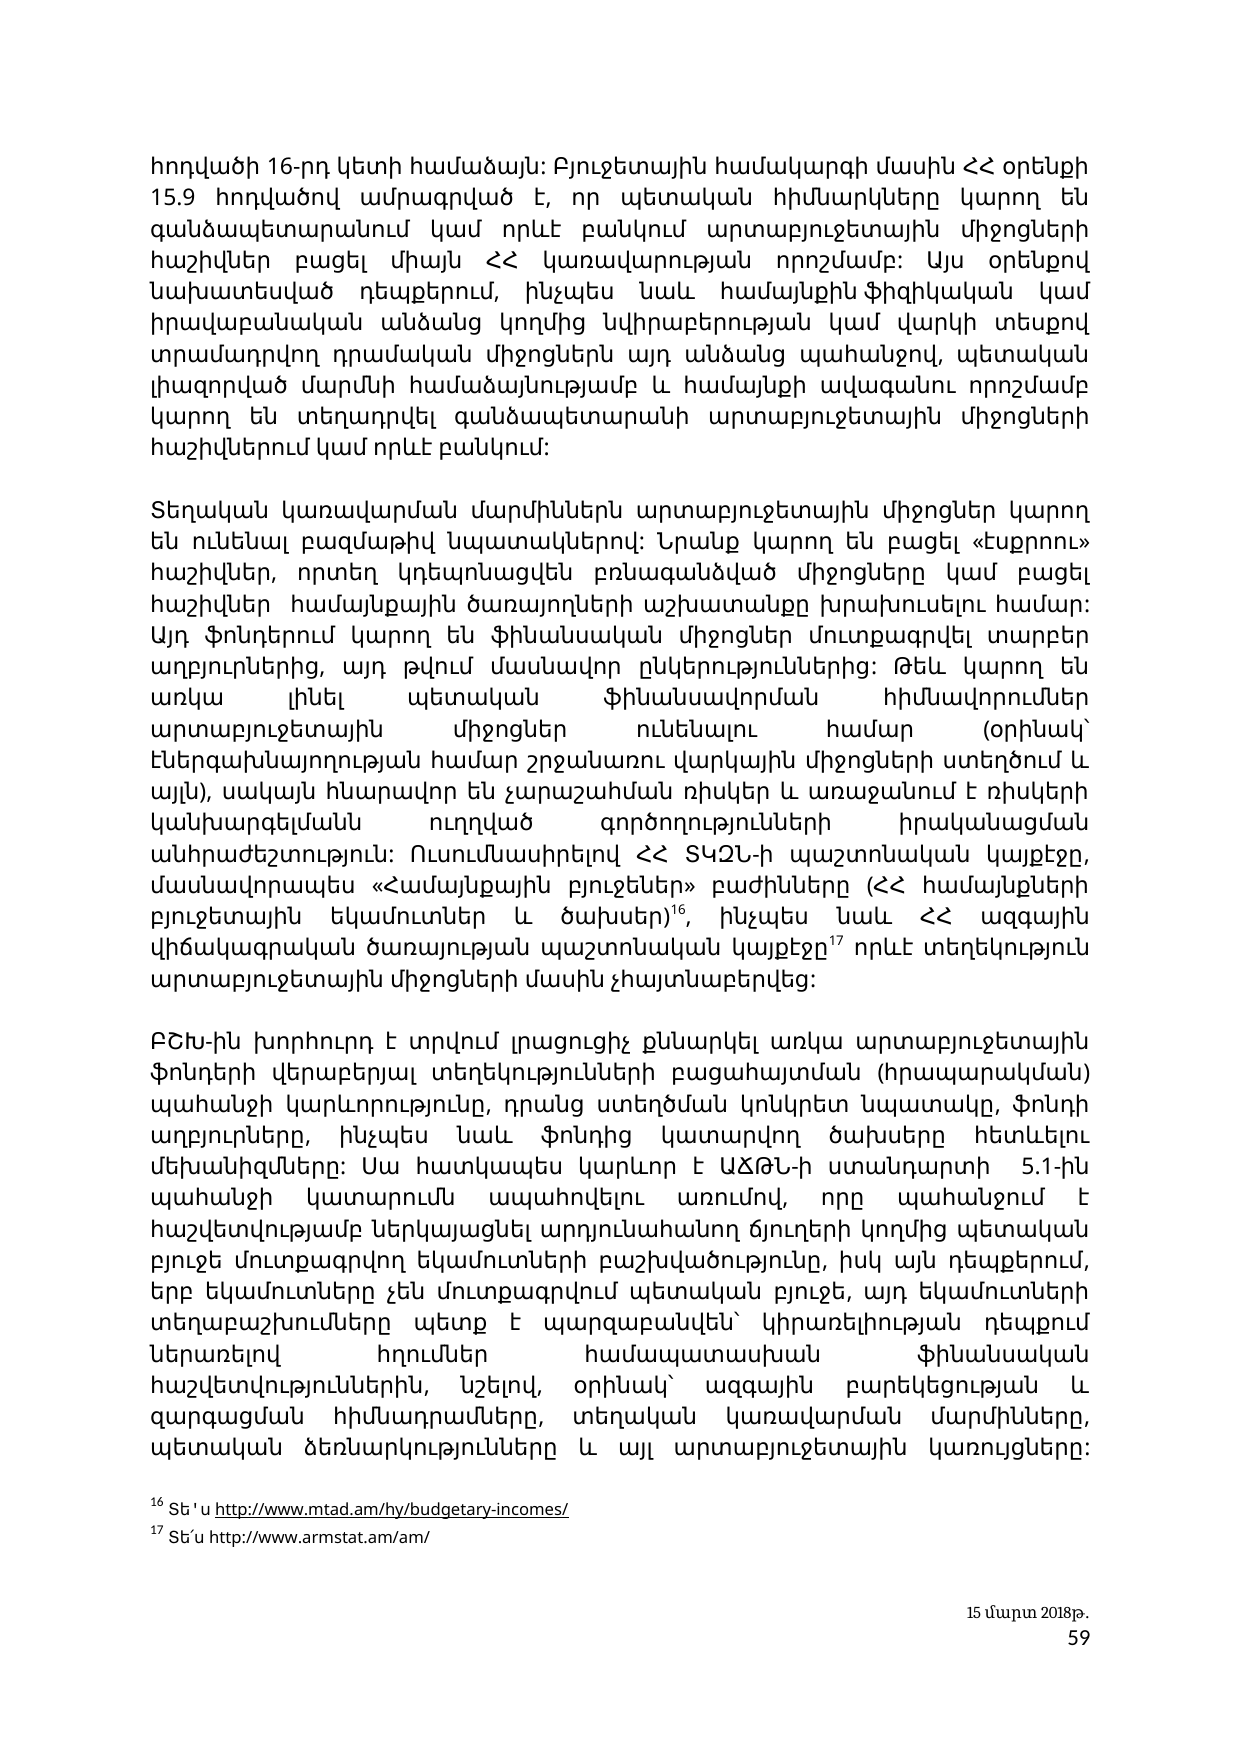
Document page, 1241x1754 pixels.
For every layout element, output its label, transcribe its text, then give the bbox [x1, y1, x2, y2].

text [150, 150, 1090, 462]
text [150, 1025, 1090, 1462]
text Տեղական կառավարման մարմիններն արտաբյուջետային միջոցներ կարող են ունենալ բազմաթիվ նպատակներով: Նրանք կարող են բացել «էսքրոու» հաշիվներ, որտեղ կդեպոնացվեն բռնագանձված միջոցները կամ բացել հաշիվներ համայնքային ծառայողների աշխատանքը խրախուսելու համար: Այդ ֆոնդերում կարող են ֆինանսական միջոցներ մուտքագրվել տարբեր աղբյուրներից, այդ թվում մասնավոր ընկերություններից: Թեև կարող են առկա լինել պետական ֆինանսավորման հիմնավորումներ արտաբյուջետային միջոցներ ունենալու համար (օրինակ՝ էներգախնայողության համար շրջանառու վարկային միջոցների ստեղծում և այլն), սակայն հնարավոր են չարաշահման ռիսկեր և առաջանում է ռիսկերի կանխարգելմանն ուղղված գործողությունների իրականացման անհրաժեշտություն: Ուսումնասիրելով ՀՀ ՏԿԶՆ-ի պաշտոնական կայքէջը, մասնավորապես «Համայնքային բյուջեներ» բաժինները (ՀՀ համայնքների բյուջետային եկամուտներ և ծախսեր), ինչպես նաև ՀՀ ազգային վիճակագրական ծառայության պաշտոնական կայքէջը որևէ տեղեկություն արտաբյուջետային միջոցների մասին չհայտնաբերվեց: [150, 494, 1090, 994]
